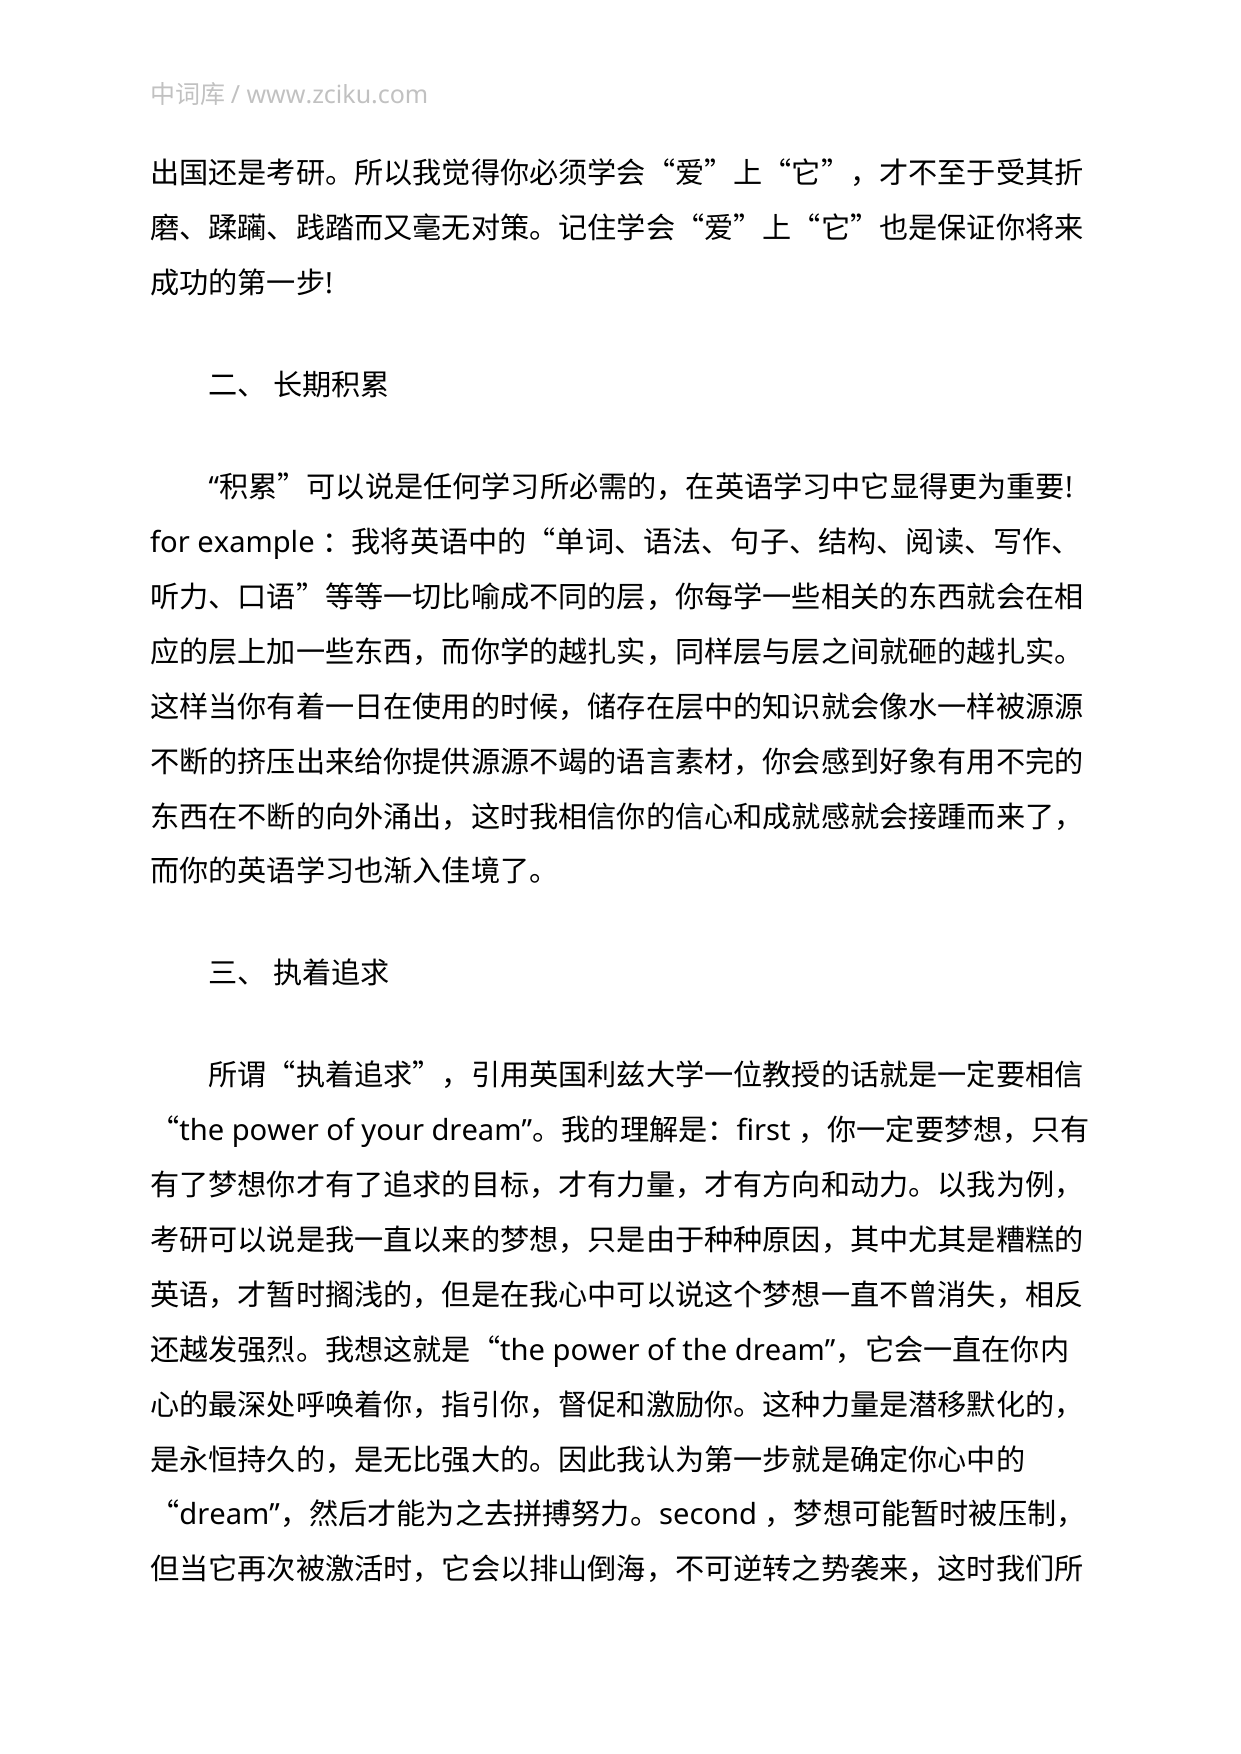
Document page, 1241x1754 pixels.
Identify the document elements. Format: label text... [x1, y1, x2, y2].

text 三、 执着追求 [150, 950, 1090, 992]
text “积累”可以说是任何学习所必需的，在英语学习中它显得更为重要!for example ：我将英语中的“单词、语法、句子、结构、阅读、写作、听力、口语”等等一切比喻成不同的层，你每学一些相关的东西就会在相应的层上加一些东西，而你学的越扎实，同样层与层之间就砸的越扎实。这样当你有着一日在使用的时候，储存在层中的知识就会像水一样被源源不断的挤压出来给你提供源源不竭的语言素材，你会感到好象有用不完的东西在不断的向外涌出，这时我相信你的信心和成就感就会接踵而来了，而你的英语学习也渐入佳境了。 [150, 463, 1090, 890]
text 二、 长期积累 [150, 362, 1090, 404]
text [150, 1052, 1090, 1588]
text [150, 150, 1090, 302]
